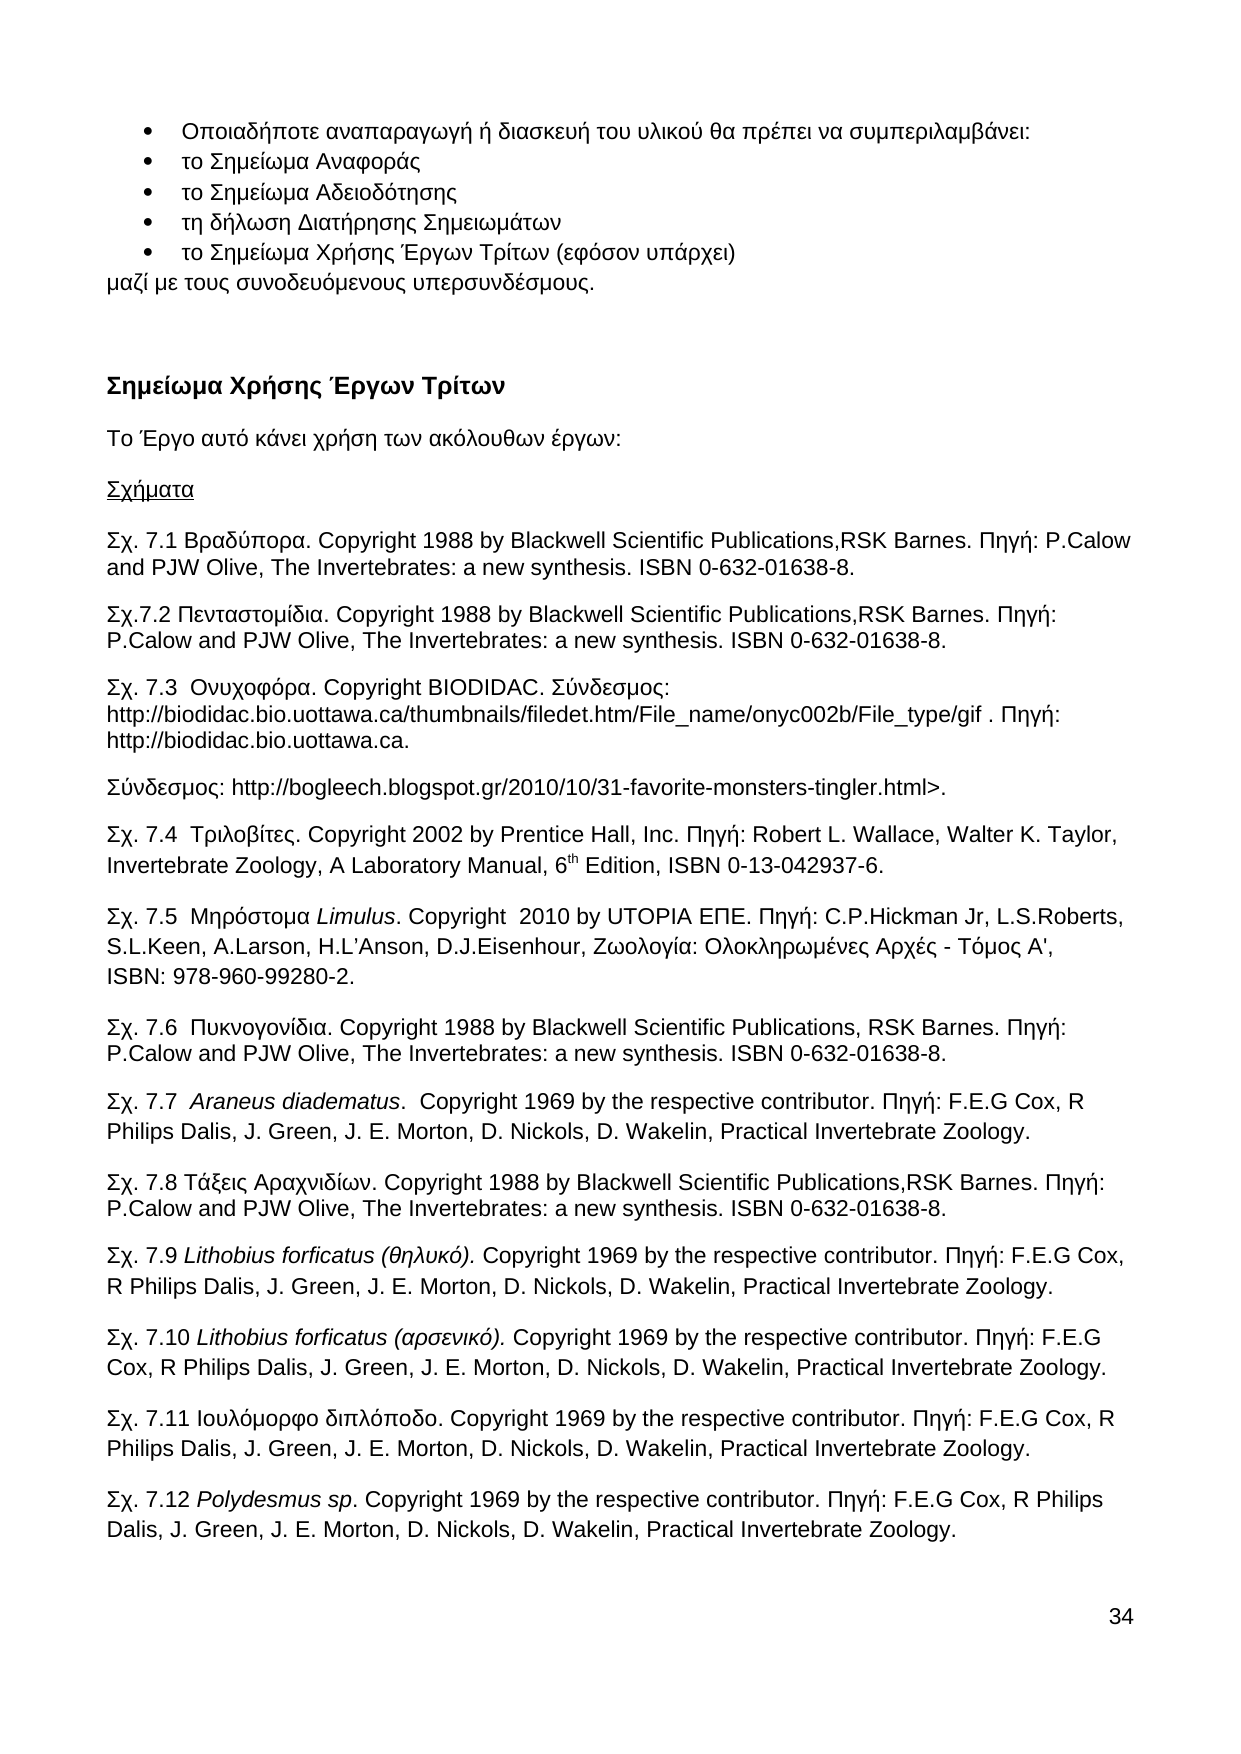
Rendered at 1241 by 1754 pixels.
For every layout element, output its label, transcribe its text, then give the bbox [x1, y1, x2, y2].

list Οποιαδήποτε αναπαραγωγή ή διασκευή του υλικού θα πρέπει να συμπεριλαμβάνει: [144, 118, 1134, 144]
text Σχ. 7.10 Lithobius forficatus (αρσενικό). Copyright 1969 by the respective contributor. Πηγή: F.E.G Cox, R Philips Dalis, J. Green, J. E. Morton, D. Nickols, D. Wakelin, Practical Invertebrate Zoology. [106, 1324, 1134, 1380]
text Σχ. 7.9 Lithobius forficatus (θηλυκό). Copyright 1969 by the respective contributor. Πηγή: F.E.G Cox, R Philips Dalis, J. Green, J. E. Morton, D. Nickols, D. Wakelin, Practical Invertebrate Zoology. [106, 1242, 1134, 1299]
text Σημείωμα Χρήσης Έργων Τρίτων [106, 371, 1134, 400]
text Σχ. 7.6 Πυκνογονίδια. Copyright 1988 by Blackwell Scientific Publications, RSK Barnes. Πηγή: P.Calow and PJW Olive, The Invertebrates: a new synthesis. ISBN 0-632-01638-8. [106, 1014, 1134, 1067]
text Σχ.7.2 Πενταστομίδια. Copyright 1988 by Blackwell Scientific Publications,RSK Barnes. Πηγή: P.Calow and PJW Olive, The Invertebrates: a new synthesis. ISBN 0-632-01638-8. [106, 601, 1134, 653]
text μαζί με τους συνοδευόμενους υπερσυνδέσμους. [106, 269, 1134, 296]
text Σχ. 7.4 Τριλοβίτες. Copyright 2002 by Prentice Hall, Inc. Πηγή: Robert L. Wallace, Walter K. Taylor, Invertebrate Zoology, A Laboratory Manual, 6th Edition, ISBN 0-13-042937-6. [106, 821, 1134, 878]
text Σχ. 7.3 Ονυχοφόρα. Copyright BIODIDAC. Σύνδεσμος: http://biodidac.bio.uottawa.ca/thumbnails/filedet.htm/File_name/onyc002b/File_type/gif . Πηγή: http://biodidac.bio.uottawa.ca. [106, 674, 1134, 753]
list τη δήλωση Διατήρησης Σημειωμάτων [144, 209, 1134, 235]
list το Σημείωμα Αδειοδότησης [144, 178, 1134, 205]
list το Σημείωμα Χρήσης Έργων Τρίτων (εφόσον υπάρχει) [144, 239, 1134, 265]
text Σχ. 7.12 Polydesmus sp. Copyright 1969 by the respective contributor. Πηγή: F.E.G Cox, R Philips Dalis, J. Green, J. E. Morton, D. Nickols, D. Wakelin, Practical Invertebrate Zoology. [106, 1486, 1134, 1543]
text Σχ. 7.5 Μηρόστομα Limulus. Copyright 2010 by UTOPIA ΕΠΕ. Πηγή: C.P.Hickman Jr, L.S.Roberts, S.L.Keen, A.Larson, H.L’Anson, D.J.Eisenhour, Ζωολογία: Ολοκληρωμένες Αρχές - Τόμος Α', ISBN: 978-960-99280-2. [106, 903, 1134, 989]
text Σχ. 7.11 Ιουλόμορφο διπλόποδο. Copyright 1969 by the respective contributor. Πηγή: F.E.G Cox, R Philips Dalis, J. Green, J. E. Morton, D. Nickols, D. Wakelin, Practical Invertebrate Zoology. [106, 1405, 1134, 1461]
text Σχήματα [106, 476, 1134, 502]
list το Σημείωμα Αναφοράς [144, 148, 1134, 175]
text Σχ. 7.1 Βραδύπορα. Copyright 1988 by Blackwell Scientific Publications,RSK Barnes. Πηγή: P.Calow and PJW Olive, The Invertebrates: a new synthesis. ISBN 0-632-01638-8. [106, 527, 1134, 580]
text Σύνδεσμος: http://bogleech.blogspot.gr/2010/10/31-favorite-monsters-tingler.html>. [106, 774, 1134, 801]
text Σχ. 7.7 Αraneus diadematus. Copyright 1969 by the respective contributor. Πηγή: F.E.G Cox, R Philips Dalis, J. Green, J. E. Morton, D. Nickols, D. Wakelin, Practical Invertebrate Zoology. [106, 1088, 1134, 1144]
text Το Έργο αυτό κάνει χρήση των ακόλουθων έργων: [106, 425, 1134, 451]
text Σχ. 7.8 Τάξεις Αραχνιδίων. Copyright 1988 by Blackwell Scientific Publications,RSK Barnes. Πηγή: P.Calow and PJW Olive, The Invertebrates: a new synthesis. ISBN 0-632-01638-8. [106, 1169, 1134, 1222]
